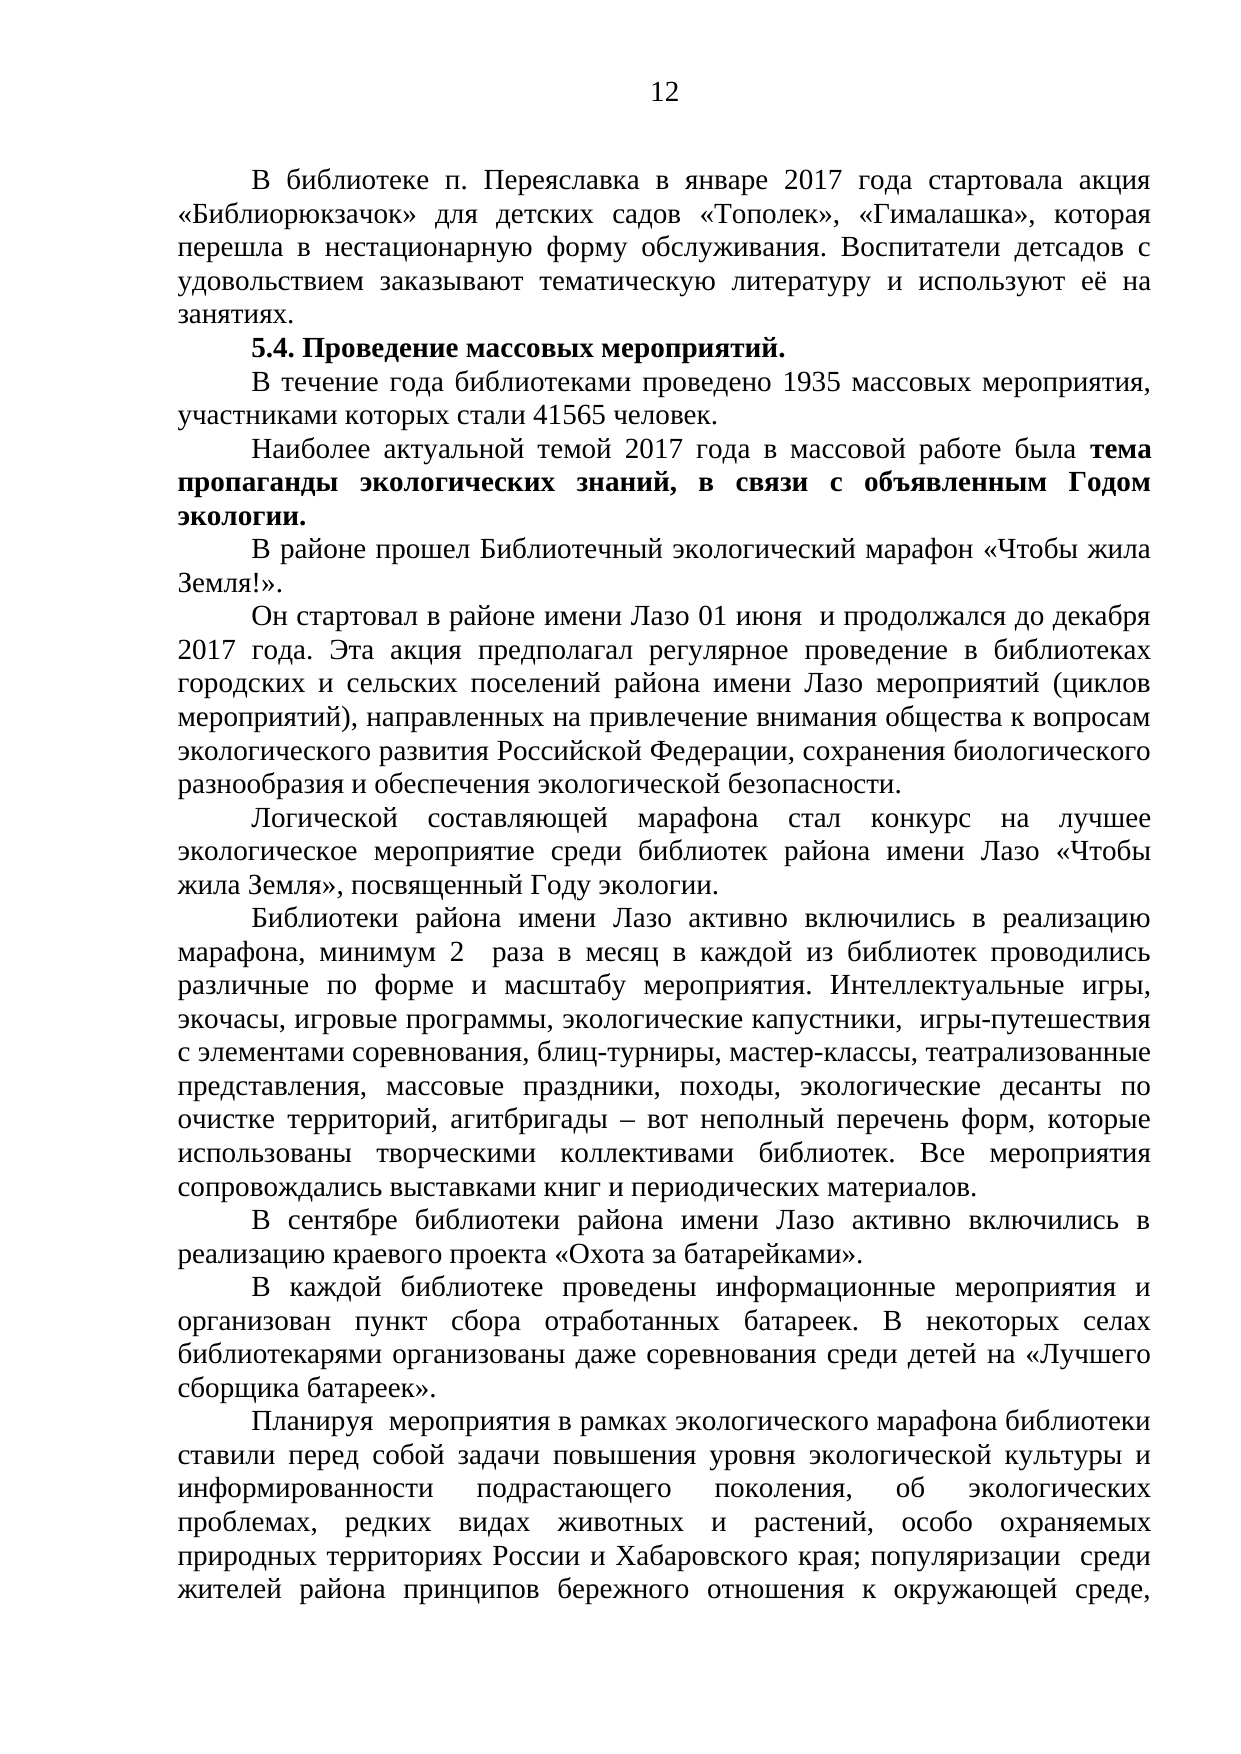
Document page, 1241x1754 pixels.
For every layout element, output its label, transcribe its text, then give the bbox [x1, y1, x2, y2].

text 5.4. Проведение массовых мероприятий. [177, 330, 1152, 364]
text Логической составляющей марафона стал конкурс на лучшее экологическое мероприятие среди библиотек района имени Лазо «Чтобы жила Земля», посвященный Году экологии. [177, 800, 1152, 900]
text В районе прошел Библиотечный экологический марафон «Чтобы жила Земля!». [177, 531, 1152, 598]
text В каждой библиотеке проведены информационные мероприятия и организован пункт сбора отработанных батареек. В некоторых селах библиотекарями организованы даже соревнования среди детей на «Лучшего сборщика батареек». [177, 1269, 1152, 1403]
text Наиболее актуальной темой 2017 года в массовой работе была тема пропаганды экологических знаний, в связи с объявленным Годом экологии. [177, 431, 1152, 531]
text В течение года библиотеками проведено 1935 массовых мероприятия, участниками которых стали 41565 человек. [177, 364, 1152, 431]
text Библиотеки района имени Лазо активно включились в реализацию марафона, минимум 2 раза в месяц в каждой из библиотек проводились различные по форме и масштабу мероприятия. Интеллектуальные игры, экочасы, игровые программы, экологические капустники, игры-путешествия с элементами соревнования, блиц-турниры, мастер-классы, театрализованные представления, массовые праздники, походы, экологические десанты по очистке территорий, агитбригады – вот неполный перечень форм, которые использованы творческими коллективами библиотек. Все мероприятия сопровождались выставками книг и периодических материалов. [177, 900, 1152, 1202]
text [177, 1403, 1152, 1605]
text В библиотеке п. Переяславка в январе 2017 года стартовала акция «Библиорюкзачок» для детских садов «Тополек», «Гималашка», которая перешла в нестационарную форму обслуживания. Воспитатели детсадов с удовольствием заказывают тематическую литературу и используют её на занятиях. [177, 162, 1152, 330]
text Он стартовал в районе имени Лазо 01 июня и продолжался до декабря 2017 года. Эта акция предполагал регулярное проведение в библиотеках городских и сельских поселений района имени Лазо мероприятий (циклов мероприятий), направленных на привлечение внимания общества к вопросам экологического развития Российской Федерации, сохранения биологического разнообразия и обеспечения экологической безопасности. [177, 598, 1152, 800]
text В сентябре библиотеки района имени Лазо активно включились в реализацию краевого проекта «Охота за батарейками». [177, 1202, 1152, 1269]
